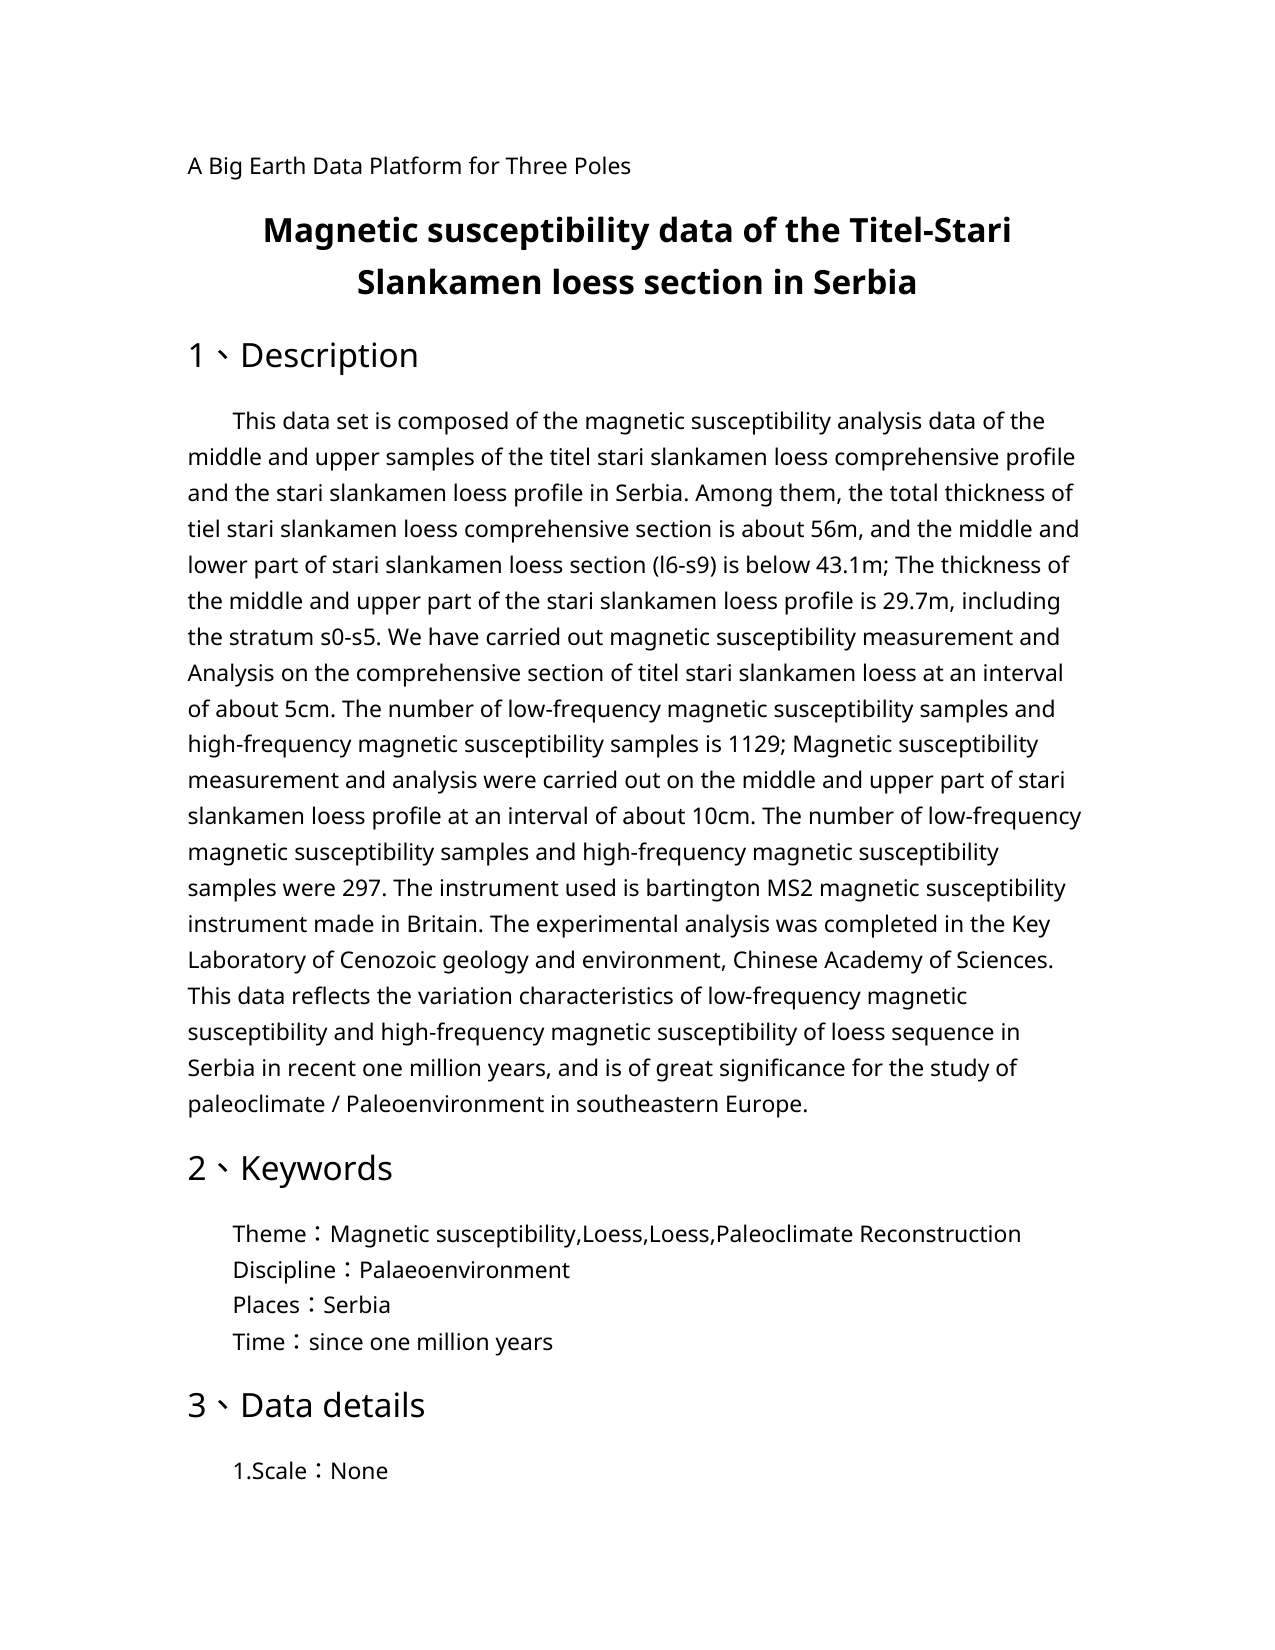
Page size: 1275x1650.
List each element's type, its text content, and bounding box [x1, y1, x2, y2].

text A Big Earth Data Platform for Three Poles [187, 150, 1087, 181]
text 1.Scale：None [232, 1455, 1087, 1486]
text 1、Description [187, 332, 1087, 377]
text Theme：Magnetic susceptibility,Loess,Loess,Paleoclimate Reconstruction Discipline：Palaeoenvironment Places：Serbia Time：since one million years [232, 1218, 1087, 1357]
text This data set is composed of the magnetic susceptibility analysis data of the middle and upper samples of the titel stari slankamen loess comprehensive profile and the stari slankamen loess profile in Serbia. Among them, the total thickness of tiel stari slankamen loess comprehensive section is about 56m, and the middle and lower part of stari slankamen loess section (l6-s9) is below 43.1m; The thickness of the middle and upper part of the stari slankamen loess profile is 29.7m, including the stratum s0-s5. We have carried out magnetic susceptibility measurement and Analysis on the comprehensive section of titel stari slankamen loess at an interval of about 5cm. The number of low-frequency magnetic susceptibility samples and high-frequency magnetic susceptibility samples is 1129; Magnetic susceptibility measurement and analysis were carried out on the middle and upper part of stari slankamen loess profile at an interval of about 10cm. The number of low-frequency magnetic susceptibility samples and high-frequency magnetic susceptibility samples were 297. The instrument used is bartington MS2 magnetic susceptibility instrument made in Britain. The experimental analysis was completed in the Key Laboratory of Cenozoic geology and environment, Chinese Academy of Sciences. This data reflects the variation characteristics of low-frequency magnetic susceptibility and high-frequency magnetic susceptibility of loess sequence in Serbia in recent one million years, and is of great significance for the study of paleoclimate / Paleoenvironment in southeastern Europe. [187, 405, 1087, 1119]
text 3、Data details [187, 1382, 1087, 1428]
text 2、Keywords [187, 1144, 1087, 1190]
text Magnetic susceptibility data of the Titel-Stari Slankamen loess section in Serbia [187, 207, 1087, 304]
